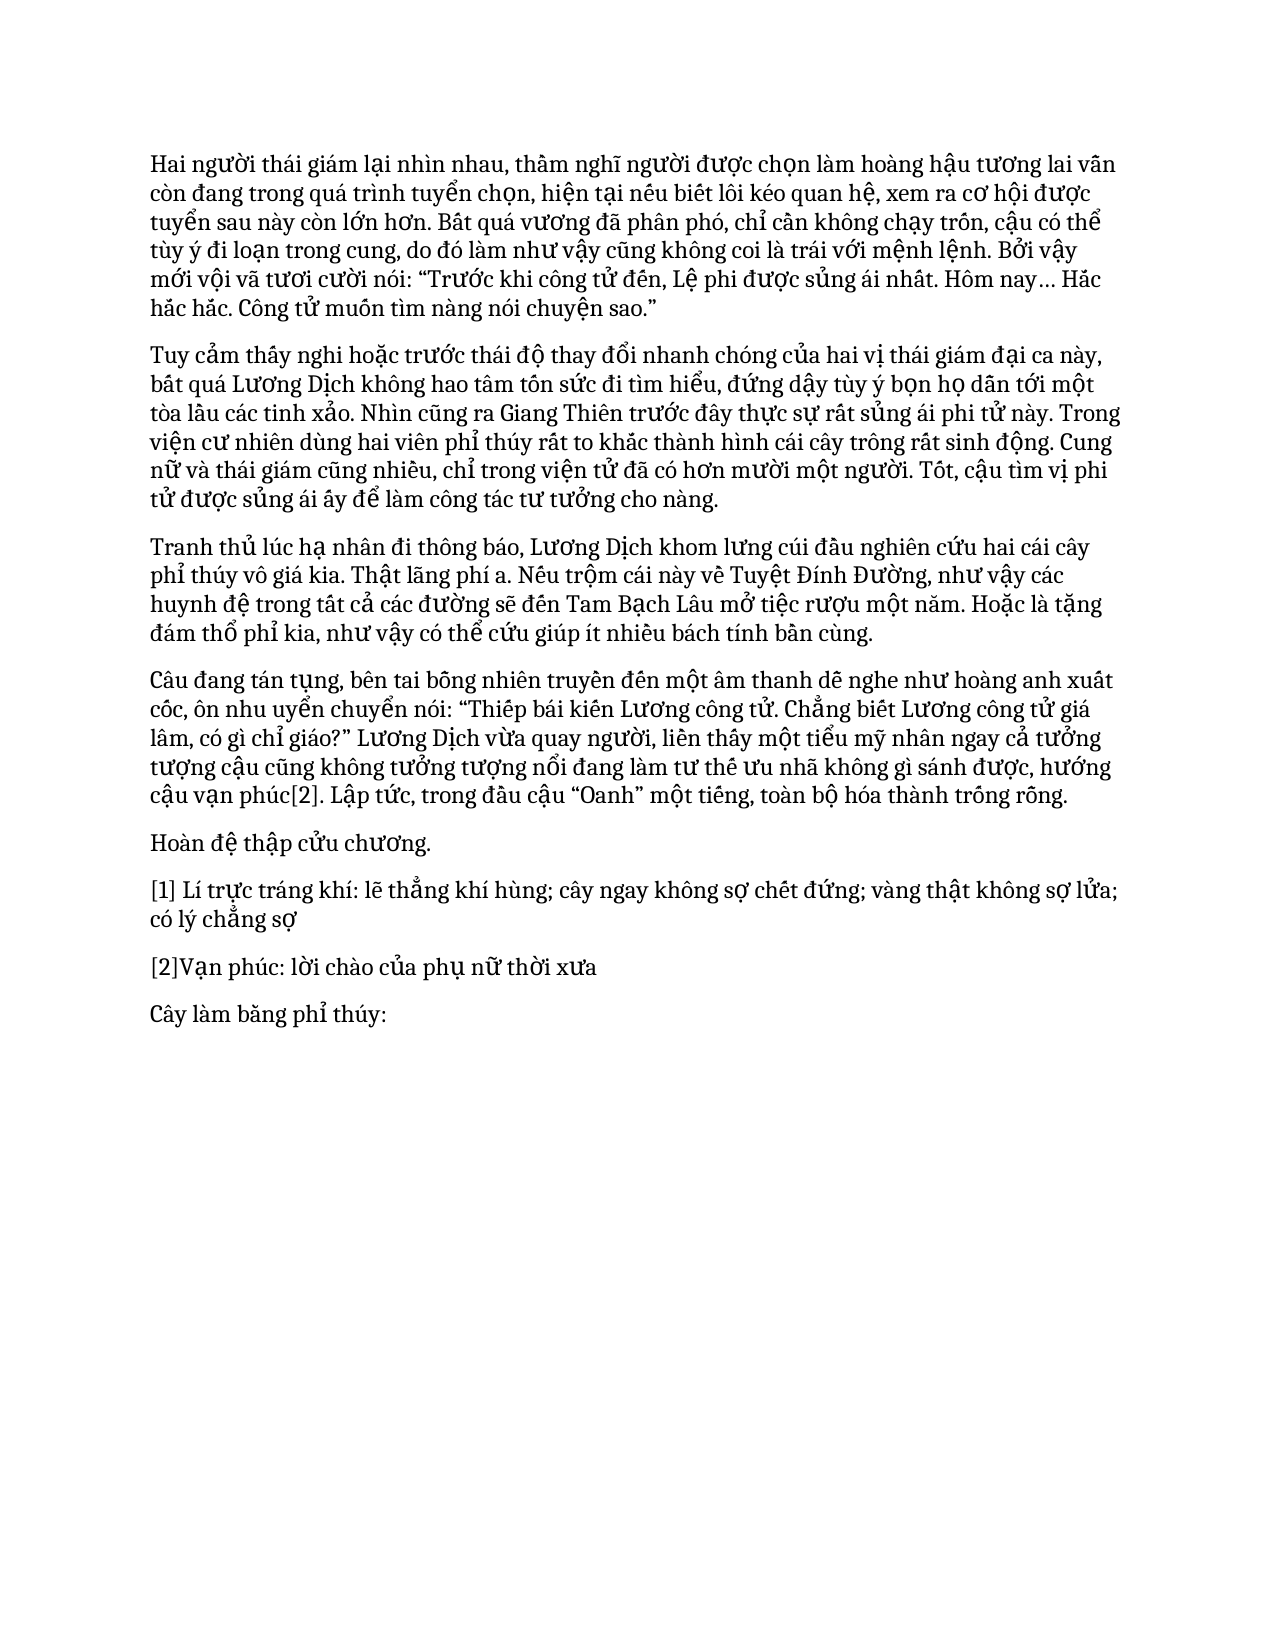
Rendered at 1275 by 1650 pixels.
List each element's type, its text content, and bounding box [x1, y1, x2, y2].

text Tranh thủ lúc hạ nhân đi thông báo, Lương Dịch khom lưng cúi đầu nghiên cứu hai cái cây phỉ thúy vô giá kia. Thật lãng phí a. Nếu trộm cái này về Tuyệt Đính Đường, như vậy các huynh đệ trong tất cả các đường sẽ đến Tam Bạch Lâu mở tiệc rượu một năm. Hoặc là tặng đám thổ phỉ kia, như vậy có thể cứu giúp ít nhiều bách tính bần cùng. [150, 532, 1125, 647]
text [2]Vạn phúc: lời chào của phụ nữ thời xưa [150, 952, 1125, 981]
text Tuy cảm thấy nghi hoặc trước thái độ thay đổi nhanh chóng của hai vị thái giám đại ca này, bất quá Lương Dịch không hao tâm tốn sức đi tìm hiểu, đứng dậy tùy ý bọn họ dẫn tới một tòa lầu các tinh xảo. Nhìn cũng ra Giang Thiên trước đây thực sự rất sủng ái phi tử này. Trong viện cư nhiên dùng hai viên phỉ thúy rất to khắc thành hình cái cây trông rất sinh động. Cung nữ và thái giám cũng nhiều, chỉ trong viện tử đã có hơn mười một người. Tốt, cậu tìm vị phi tử được sủng ái ấy để làm công tác tư tưởng cho nàng. [150, 341, 1125, 514]
text Hoàn đệ thập cửu chương. [150, 829, 1125, 857]
text Hai người thái giám lại nhìn nhau, thầm nghĩ người được chọn làm hoàng hậu tương lai vẫn còn đang trong quá trình tuyển chọn, hiện tại nếu biết lôi kéo quan hệ, xem ra cơ hội được tuyển sau này còn lớn hơn. Bất quá vương đã phân phó, chỉ cần không chạy trốn, cậu có thể tùy ý đi loạn trong cung, do đó làm như vậy cũng không coi là trái với mệnh lệnh. Bởi vậy mới vội vã tươi cười nói: “Trước khi công tử đến, Lệ phi được sủng ái nhất. Hôm nay… Hắc hắc hắc. Công tử muốn tìm nàng nói chuyện sao.” [150, 150, 1125, 322]
text [1] Lí trực tráng khí: lẽ thẳng khí hùng; cây ngay không sợ chết đứng; vàng thật không sợ lửa; có lý chẳng sợ [150, 876, 1125, 934]
text Cây làm bằng phỉ thúy: [150, 1000, 1125, 1029]
text Câu đang tán tụng, bên tai bỗng nhiên truyền đến một âm thanh dễ nghe như hoàng anh xuất cốc, ôn nhu uyển chuyển nói: “Thiếp bái kiến Lương công tử. Chẳng biết Lương công tử giá lâm, có gì chỉ giáo?” Lương Dịch vừa quay người, liền thấy một tiểu mỹ nhân ngay cả tưởng tượng cậu cũng không tưởng tượng nổi đang làm tư thế ưu nhã không gì sánh được, hướng cậu vạn phúc[2]. Lập tức, trong đầu cậu “Oanh” một tiếng, toàn bộ hóa thành trống rỗng. [150, 666, 1125, 810]
